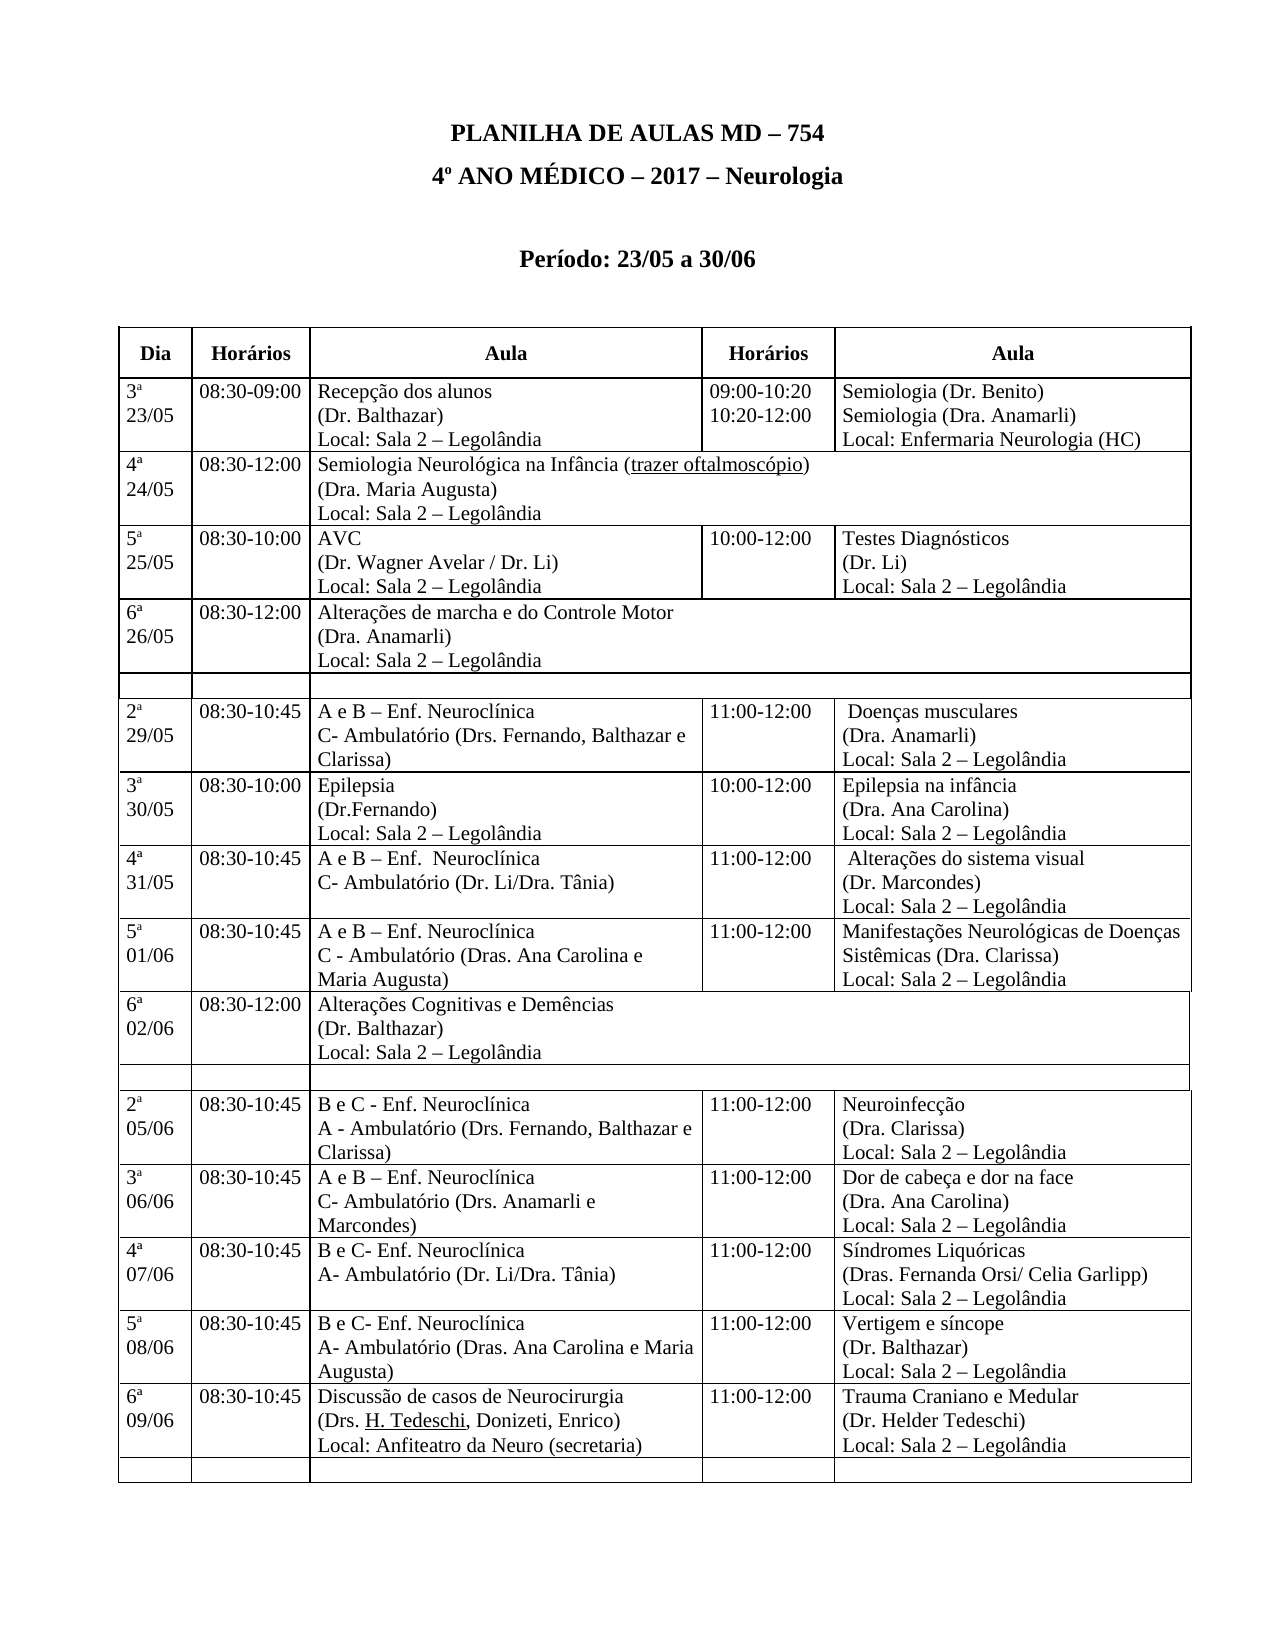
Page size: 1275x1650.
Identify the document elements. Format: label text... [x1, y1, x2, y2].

table_cell 08:30-10:45 [192, 846, 309, 918]
table_cell Dor de cabeça e dor na face (Dra. Ana Carolina) Local: Sala 2 – Legolândia [835, 1164, 1191, 1237]
table_cell 10:00-12:00 [703, 773, 834, 845]
table_cell Neuroinfecção (Dra. Clarissa) Local: Sala 2 – Legolândia [835, 1090, 1191, 1164]
table_cell 3a 23/05 [120, 379, 191, 451]
table_cell [193, 674, 309, 698]
table_cell 08:30-12:00 [192, 992, 309, 1064]
table_cell 11:00-12:00 [703, 1238, 834, 1310]
table_cell A e B – Enf. Neuroclínica C - Ambulatório (Dras. Ana Carolina e Maria Augusta) [311, 919, 702, 991]
table_cell [311, 674, 1190, 698]
table_cell A e B – Enf. Neuroclínica C- Ambulatório (Drs. Anamarli e Marcondes) [311, 1165, 702, 1237]
table_cell A e B – Enf. Neuroclínica C- Ambulatório (Drs. Fernando, Balthazar e Clarissa) [311, 699, 702, 771]
table_cell 5a 08/06 [119, 1311, 191, 1383]
table_cell [192, 1458, 309, 1482]
table_cell 4ª 24/05 [120, 452, 191, 524]
table_cell Manifestações Neurológicas de Doenças Sistêmicas (Dra. Clarissa) Local: Sala 2 – Legolândia [835, 918, 1191, 991]
text 4o ANO MÉDICO – 2017 – Neurologia [118, 161, 1157, 190]
table_cell 4ª 07/06 [119, 1238, 191, 1310]
table_header Horários [703, 328, 834, 377]
table_cell 6ª 09/06 [119, 1384, 191, 1457]
table_header Aula [311, 328, 701, 377]
table_cell Recepção dos alunos (Dr. Balthazar) Local: Sala 2 – Legolândia [311, 379, 701, 451]
table_cell 11:00-12:00 [703, 699, 834, 771]
table_cell Semiologia Neurológica na Infância (trazer oftalmoscópio) (Dra. Maria Augusta) Local: Sala 2 – Legolândia [311, 452, 1190, 524]
table_cell 08:30-10:45 [192, 1311, 309, 1383]
table_cell Alterações Cognitivas e Demências (Dr. Balthazar) Local: Sala 2 – Legolândia [311, 992, 1189, 1064]
table_cell 10:00-12:00 [703, 526, 834, 598]
table_cell [119, 1065, 191, 1090]
table_cell [192, 1065, 309, 1090]
table_cell 11:00-12:00 [703, 1311, 834, 1383]
table_cell 08:30-10:00 [192, 773, 309, 845]
table_cell 08:30-10:45 [192, 699, 309, 771]
text Período: 23/05 a 30/06 [118, 244, 1157, 273]
table_cell Doenças musculares (Dra. Anamarli) Local: Sala 2 – Legolândia [835, 699, 1191, 771]
table_cell Testes Diagnósticos (Dr. Li) Local: Sala 2 – Legolândia [836, 526, 1190, 598]
table_cell [119, 1458, 191, 1482]
table_cell B e C - Enf. Neuroclínica A - Ambulatório (Drs. Fernando, Balthazar e Clarissa) [311, 1091, 702, 1164]
table_cell Vertigem e síncope (Dr. Balthazar) Local: Sala 2 – Legolândia [835, 1310, 1191, 1383]
table_cell Alterações do sistema visual (Dr. Marcondes) Local: Sala 2 – Legolândia [835, 845, 1191, 918]
table_cell 11:00-12:00 [703, 1165, 834, 1237]
table_cell 2a 29/05 [119, 699, 191, 771]
table_cell 6ª 26/05 [120, 600, 191, 672]
table_cell [311, 1458, 702, 1482]
title PLANILHA DE AULAS MD – 754 [118, 118, 1157, 147]
table_cell 6ª 02/06 [119, 992, 191, 1064]
table_cell B e C- Enf. Neuroclínica A- Ambulatório (Dras. Ana Carolina e Maria Augusta) [311, 1311, 702, 1383]
table_cell Alterações de marcha e do Controle Motor (Dra. Anamarli) Local: Sala 2 – Legolândia [311, 600, 1190, 672]
table_cell 3a 06/06 [119, 1165, 191, 1237]
table_cell Trauma Craniano e Medular (Dr. Helder Tedeschi) Local: Sala 2 – Legolândia [835, 1383, 1191, 1457]
table_cell 08:30-10:00 [193, 526, 309, 598]
table_cell 08:30-10:45 [192, 1238, 309, 1310]
table_cell 09:00-10:20 10:20-12:00 [703, 379, 834, 451]
table_cell Epilepsia na infância (Dra. Ana Carolina) Local: Sala 2 – Legolândia [835, 771, 1191, 845]
table_cell 08:30-12:00 [193, 452, 309, 524]
table_cell 08:30-10:45 [192, 919, 309, 991]
table_header Dia [120, 328, 191, 377]
table_cell Epilepsia (Dr.Fernando) Local: Sala 2 – Legolândia [311, 773, 702, 845]
table_cell 08:30-12:00 [193, 600, 309, 672]
table_cell A e B – Enf. Neuroclínica C- Ambulatório (Dr. Li/Dra. Tânia) [311, 846, 702, 918]
table_cell Discussão de casos de Neurocirurgia (Drs. H. Tedeschi, Donizeti, Enrico) Local: Anfiteatro da Neuro (secretaria) [311, 1384, 702, 1457]
table_cell 08:30-09:00 [193, 379, 309, 451]
table_header Aula [836, 328, 1190, 377]
table_cell 5a 01/06 [119, 919, 191, 991]
table_cell 08:30-10:45 [192, 1165, 309, 1237]
table_cell 11:00-12:00 [703, 919, 834, 991]
table_cell 3a 30/05 [119, 772, 191, 845]
table_cell 11:00-12:00 [703, 846, 834, 918]
table_cell B e C- Enf. Neuroclínica A- Ambulatório (Dr. Li/Dra. Tânia) [311, 1238, 702, 1310]
table_cell 5a 25/05 [120, 526, 191, 598]
table_cell [311, 1065, 1189, 1090]
table_cell 08:30-10:45 [192, 1384, 309, 1457]
table_cell Síndromes Liquóricas (Dras. Fernanda Orsi/ Celia Garlipp) Local: Sala 2 – Legolândia [835, 1237, 1191, 1310]
table_cell Semiologia (Dr. Benito) Semiologia (Dra. Anamarli) Local: Enfermaria Neurologia (HC) [836, 379, 1190, 451]
table_header Horários [193, 328, 309, 377]
table_cell [835, 1457, 1191, 1482]
table_cell 2a 05/06 [119, 1091, 191, 1164]
table_cell [703, 1458, 834, 1482]
table_cell 11:00-12:00 [703, 1384, 834, 1457]
table_cell 11:00-12:00 [703, 1091, 834, 1164]
table_cell AVC (Dr. Wagner Avelar / Dr. Li) Local: Sala 2 – Legolândia [311, 526, 701, 598]
table_cell [120, 674, 191, 698]
table_cell 08:30-10:45 [192, 1091, 309, 1164]
table_cell 4ª 31/05 [119, 846, 191, 918]
